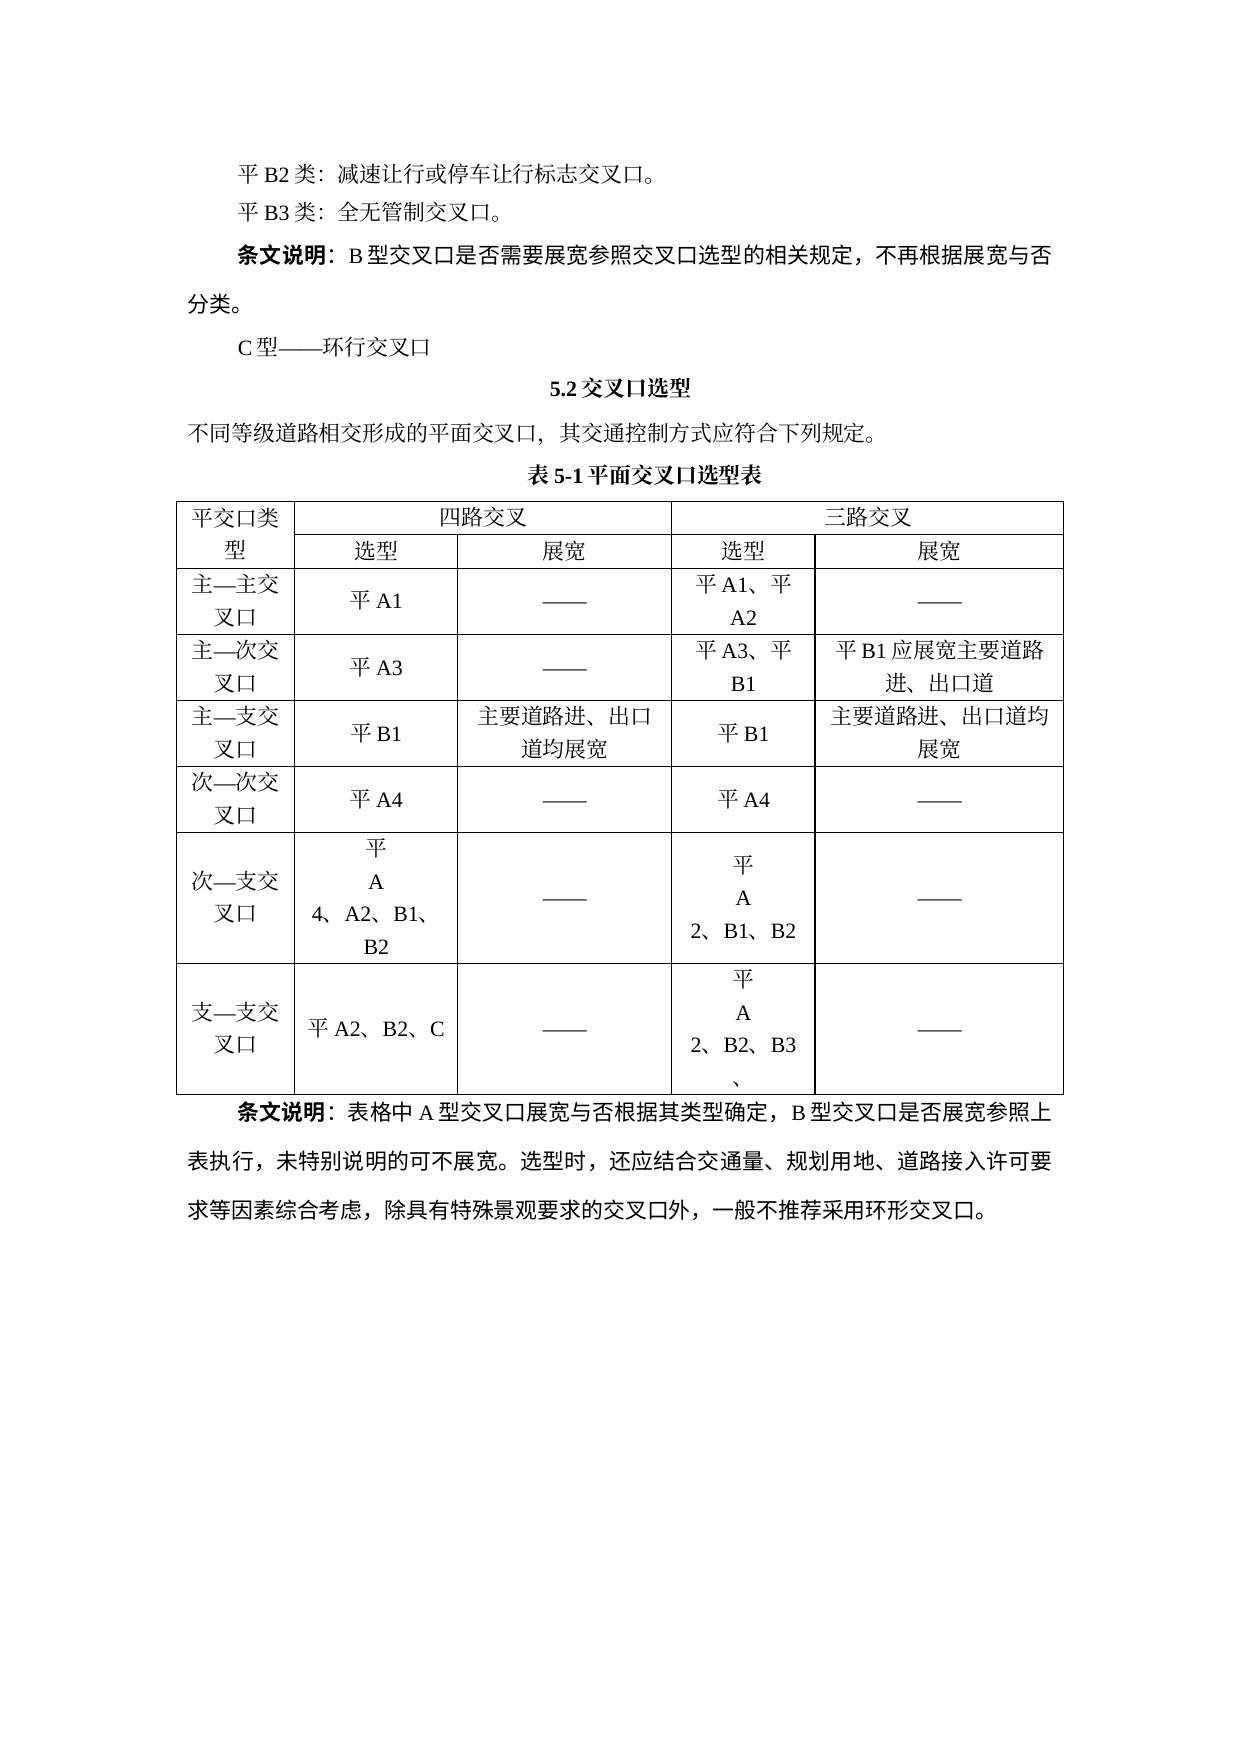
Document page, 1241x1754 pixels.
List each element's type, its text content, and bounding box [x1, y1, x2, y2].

table_cell 平A1 [295, 569, 457, 634]
table_cell 平A2、B1、B2 [672, 833, 814, 963]
table_cell 次—次交叉口 [177, 767, 294, 832]
table_cell —— [458, 833, 671, 963]
text 平B3类：全无管制交叉口。 [187, 200, 1053, 225]
table_header 四路交叉 [295, 502, 671, 534]
text C型——环行交叉口 [187, 335, 1053, 360]
text 条文说明：B型交叉口是否需要展宽参照交叉口选型的相关规定，不再根据展宽与否分类。 [187, 238, 1053, 319]
table_cell 次—支交叉口 [177, 833, 294, 963]
table_cell 平A3 [295, 635, 457, 700]
table_cell —— [458, 964, 671, 1094]
table_cell 平A2、B2、C [295, 964, 457, 1094]
table_cell 主—支交叉口 [177, 701, 294, 766]
table_cell —— [816, 569, 1063, 634]
table_cell 平A4 [295, 767, 457, 832]
table_cell 选型 [295, 535, 457, 568]
table_cell 主—次交叉口 [177, 635, 294, 700]
table_cell 主要道路进、出口道均展宽 [458, 701, 671, 766]
table_cell —— [458, 635, 671, 700]
table_header 三路交叉 [672, 502, 1063, 534]
table_cell 平A3、平B1 [672, 635, 814, 700]
table_cell 支—支交叉口 [177, 964, 294, 1094]
table_cell —— [458, 569, 671, 634]
table_cell 平A4、A2、B1、B2 [295, 833, 457, 963]
table_cell 选型 [672, 535, 814, 568]
text 5.2交叉口选型 [187, 372, 1053, 405]
table_cell —— [816, 767, 1063, 832]
text 条文说明：表格中A型交叉口展宽与否根据其类型确定，B型交叉口是否展宽参照上表执行，未特别说明的可不展宽。选型时，还应结合交通量、规划用地、道路接入许可要求等因素综合考虑，除具有特殊景观要求的交叉口外，一般不推荐采用环形交叉口。 [187, 1095, 1053, 1225]
table_cell 主—主交叉口 [177, 569, 294, 634]
table_cell 平B1应展宽主要道路进、出口道 [816, 635, 1063, 700]
table_cell 展宽 [816, 535, 1063, 568]
text 平B2类：减速让行或停车让行标志交叉口。 [187, 162, 1053, 187]
table_cell —— [816, 833, 1063, 963]
table_cell 平A4 [672, 767, 814, 832]
table_cell 平B1 [295, 701, 457, 766]
text 不同等级道路相交形成的平面交叉口，其交通控制方式应符合下列规定。 [187, 418, 1053, 450]
table_cell —— [458, 767, 671, 832]
table_cell —— [816, 964, 1063, 1094]
table_cell 平A2、B2、B3、 [672, 964, 814, 1094]
table_cell 平A1、平A2 [672, 569, 814, 634]
table_cell 平B1 [672, 701, 814, 766]
table_cell 展宽 [458, 535, 671, 568]
text 表5-1平面交叉口选型表 [187, 463, 1053, 488]
table_cell 主要道路进、出口道均展宽 [816, 701, 1063, 766]
table_header 平交口类型 [177, 502, 294, 568]
